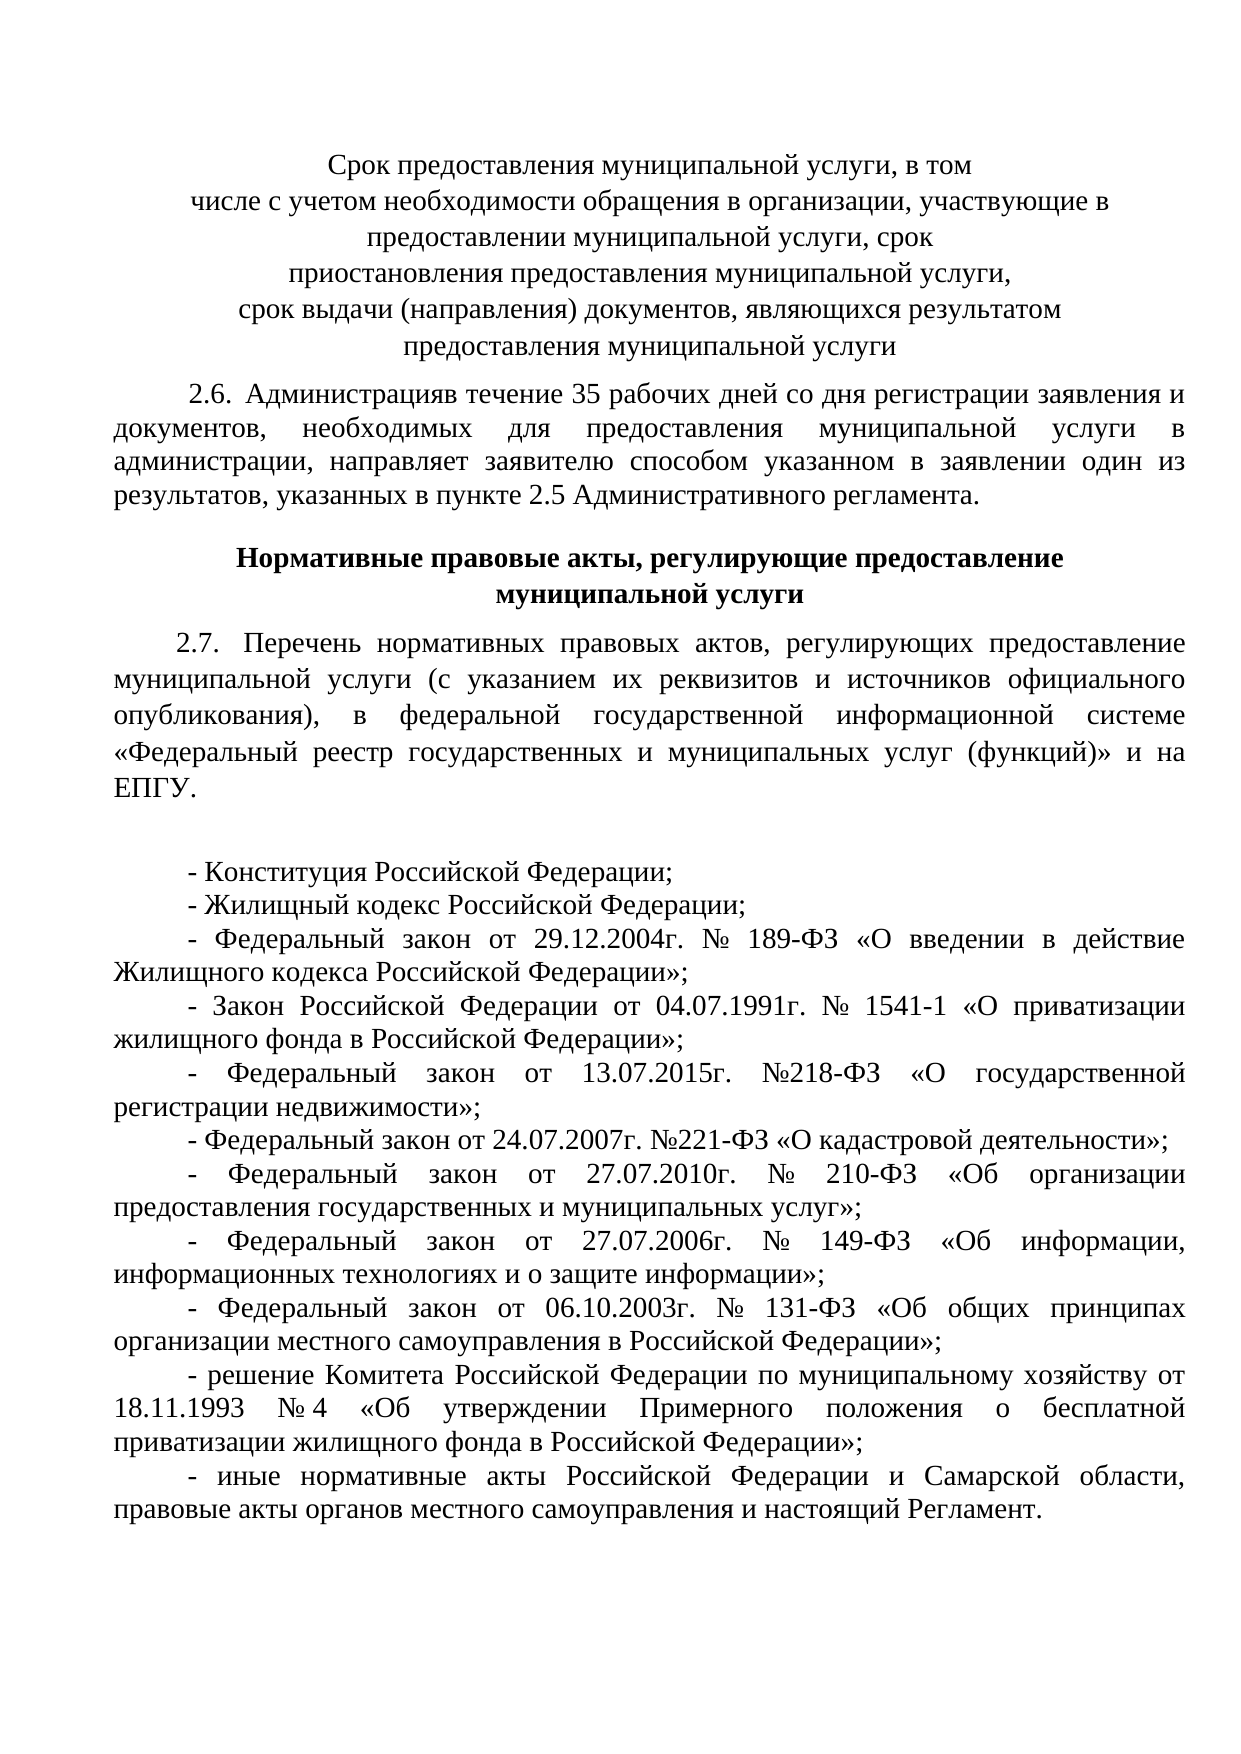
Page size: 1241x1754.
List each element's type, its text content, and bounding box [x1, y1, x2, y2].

list Администрацияв течение 35 рабочих дней со дня регистрации заявления и документов, необходимых для предоставления муниципальной услуги в администрации, направляет заявителю способом указанном в заявлении один из результатов, указанных в пункте 2.5 Административного регламента. [113, 376, 1186, 511]
text - Федеральный закон от 27.07.2010г. № 210-ФЗ «Об организации предоставления государственных и муниципальных услуг»; [113, 1156, 1186, 1223]
text Нормативные правовые акты, регулирующие предоставление муниципальной услуги [113, 540, 1186, 610]
text - решение Комитета Российской Федерации по муниципальному хозяйству от 18.11.1993 № 4 «Об утверждении Примерного положения о бесплатной приватизации жилищного фонда в Российской Федерации»; [113, 1357, 1186, 1458]
text - Жилищный кодекс Российской Федерации; [113, 887, 1186, 921]
list Перечень нормативных правовых актов, регулирующих предоставление муниципальной услуги (с указанием их реквизитов и источников официального опубликования), в федеральной государственной информационной системе «Федеральный реестр государственных и муниципальных услуг (функций)» и на ЕПГУ. [113, 625, 1186, 803]
text - Закон Российской Федерации от 04.07.1991г. № 1541-1 «О приватизации жилищного фонда в Российской Федерации»; [113, 988, 1186, 1055]
text - Федеральный закон от 06.10.2003г. № 131-ФЗ «Об общих принципах организации местного самоуправления в Российской Федерации»; [113, 1290, 1186, 1357]
text - Федеральный закон от 24.07.2007г. №221-ФЗ «О кадастровой деятельности»; [113, 1122, 1186, 1156]
text - иные нормативные акты Российской Федерации и Самарской области, правовые акты органов местного самоуправления и настоящий Регламент. [113, 1458, 1186, 1525]
text - Федеральный закон от 13.07.2015г. №218-ФЗ «О государственной регистрации недвижимости»; [113, 1055, 1186, 1122]
text - Федеральный закон от 27.07.2006г. № 149-ФЗ «Об информации, информационных технологиях и о защите информации»; [113, 1223, 1186, 1290]
text - Федеральный закон от 29.12.2004г. № 189-ФЗ «О введении в действие Жилищного кодекса Российской Федерации»; [113, 921, 1186, 988]
text Срок предоставления муниципальной услуги, в том числе с учетом необходимости обращения в организации, участвующие в предоставлении муниципальной услуги, срок приостановления предоставления муниципальной услуги, срок выдачи (направления) документов, являющихся результатом предоставления муниципальной услуги [113, 147, 1186, 361]
text - Конституция Российской Федерации; [113, 854, 1186, 887]
